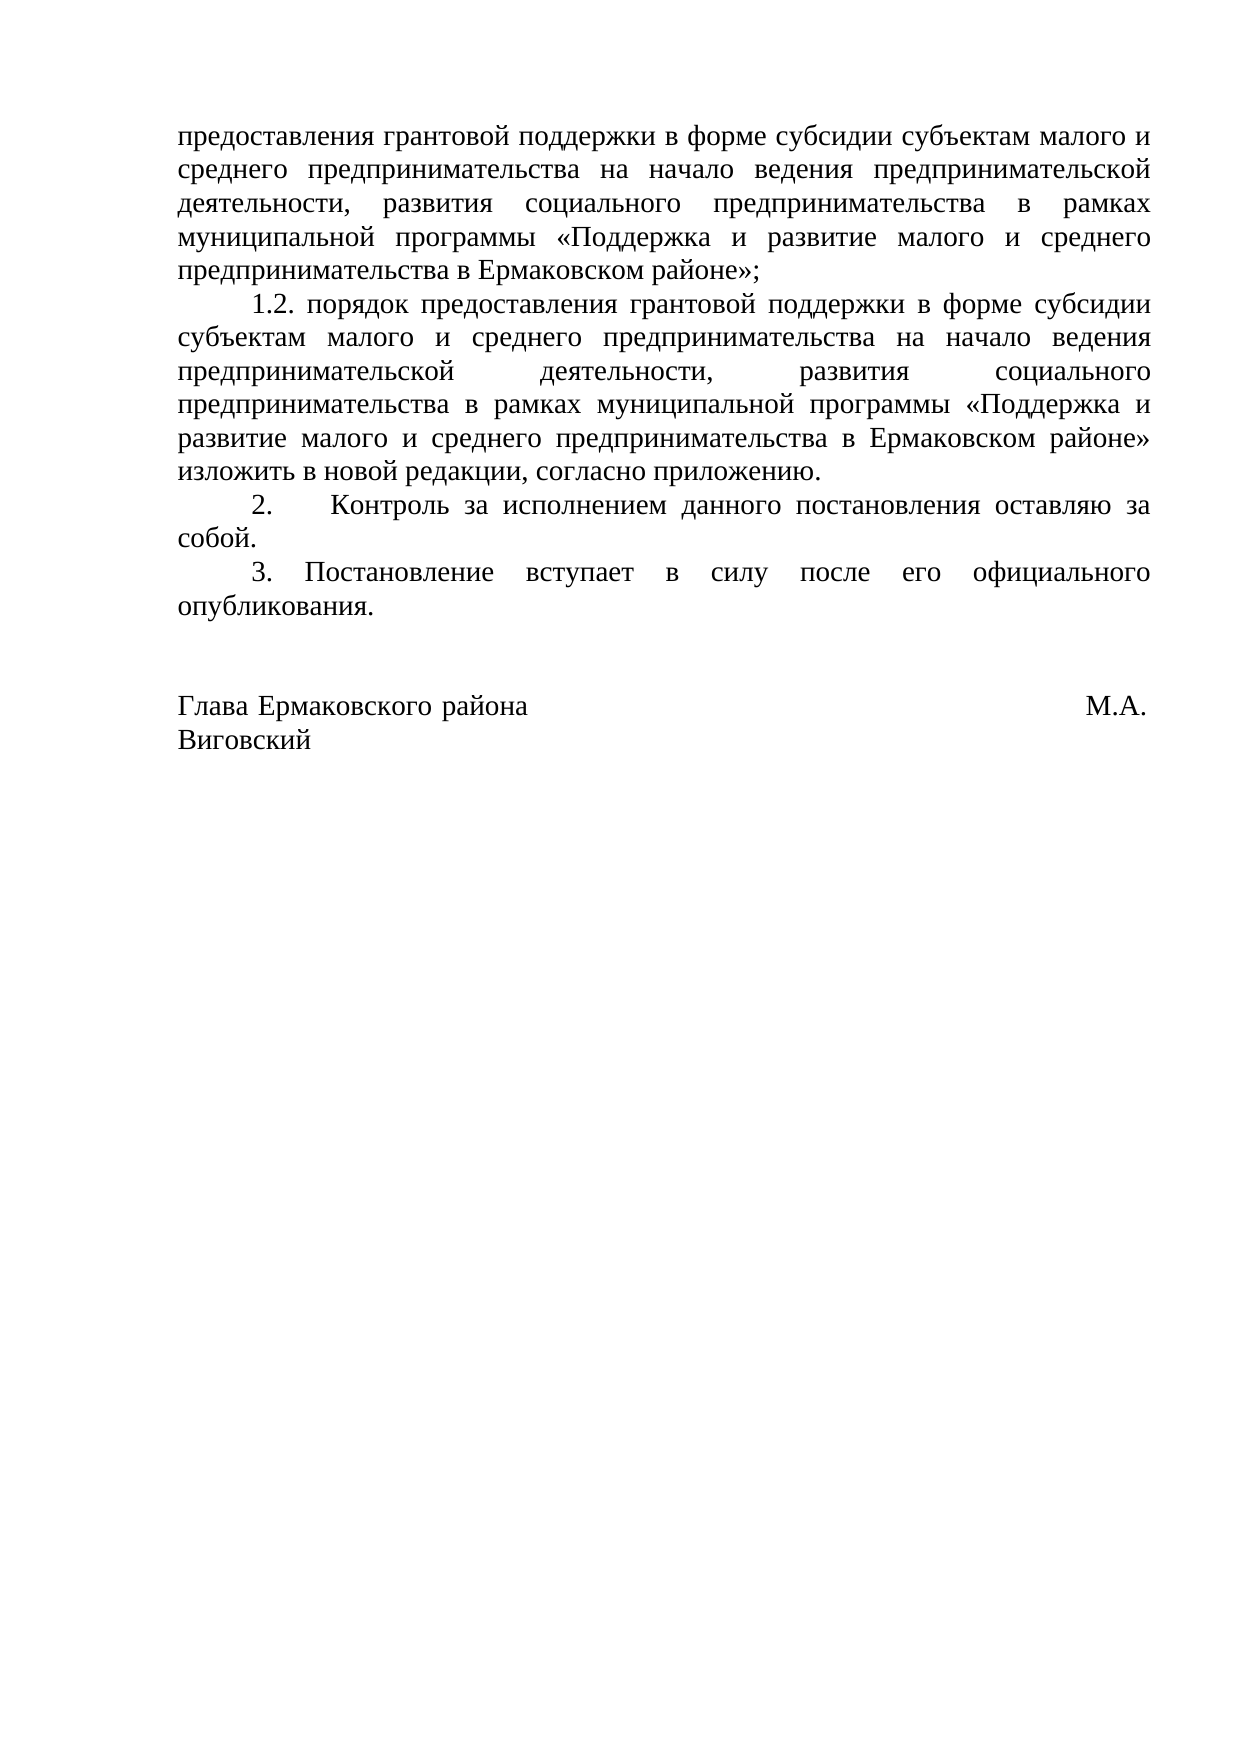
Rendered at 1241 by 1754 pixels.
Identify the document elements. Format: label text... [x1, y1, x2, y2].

text Глава Ермаковского района М.А. Виговский [177, 688, 1152, 755]
text 3. Постановление вступает в силу после его официального опубликования. [177, 554, 1152, 621]
text 2. Контроль за исполнением данного постановления оставляю за собой. [177, 487, 1152, 554]
text 1.2. порядок предоставления грантовой поддержки в форме субсидии субъектам малого и среднего предпринимательства на начало ведения предпринимательской деятельности, развития социального предпринимательства в рамках муниципальной программы «Поддержка и развитие малого и среднего предпринимательства в Ермаковском районе» изложить в новой редакции, согласно приложению. [177, 286, 1152, 487]
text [177, 118, 1152, 286]
